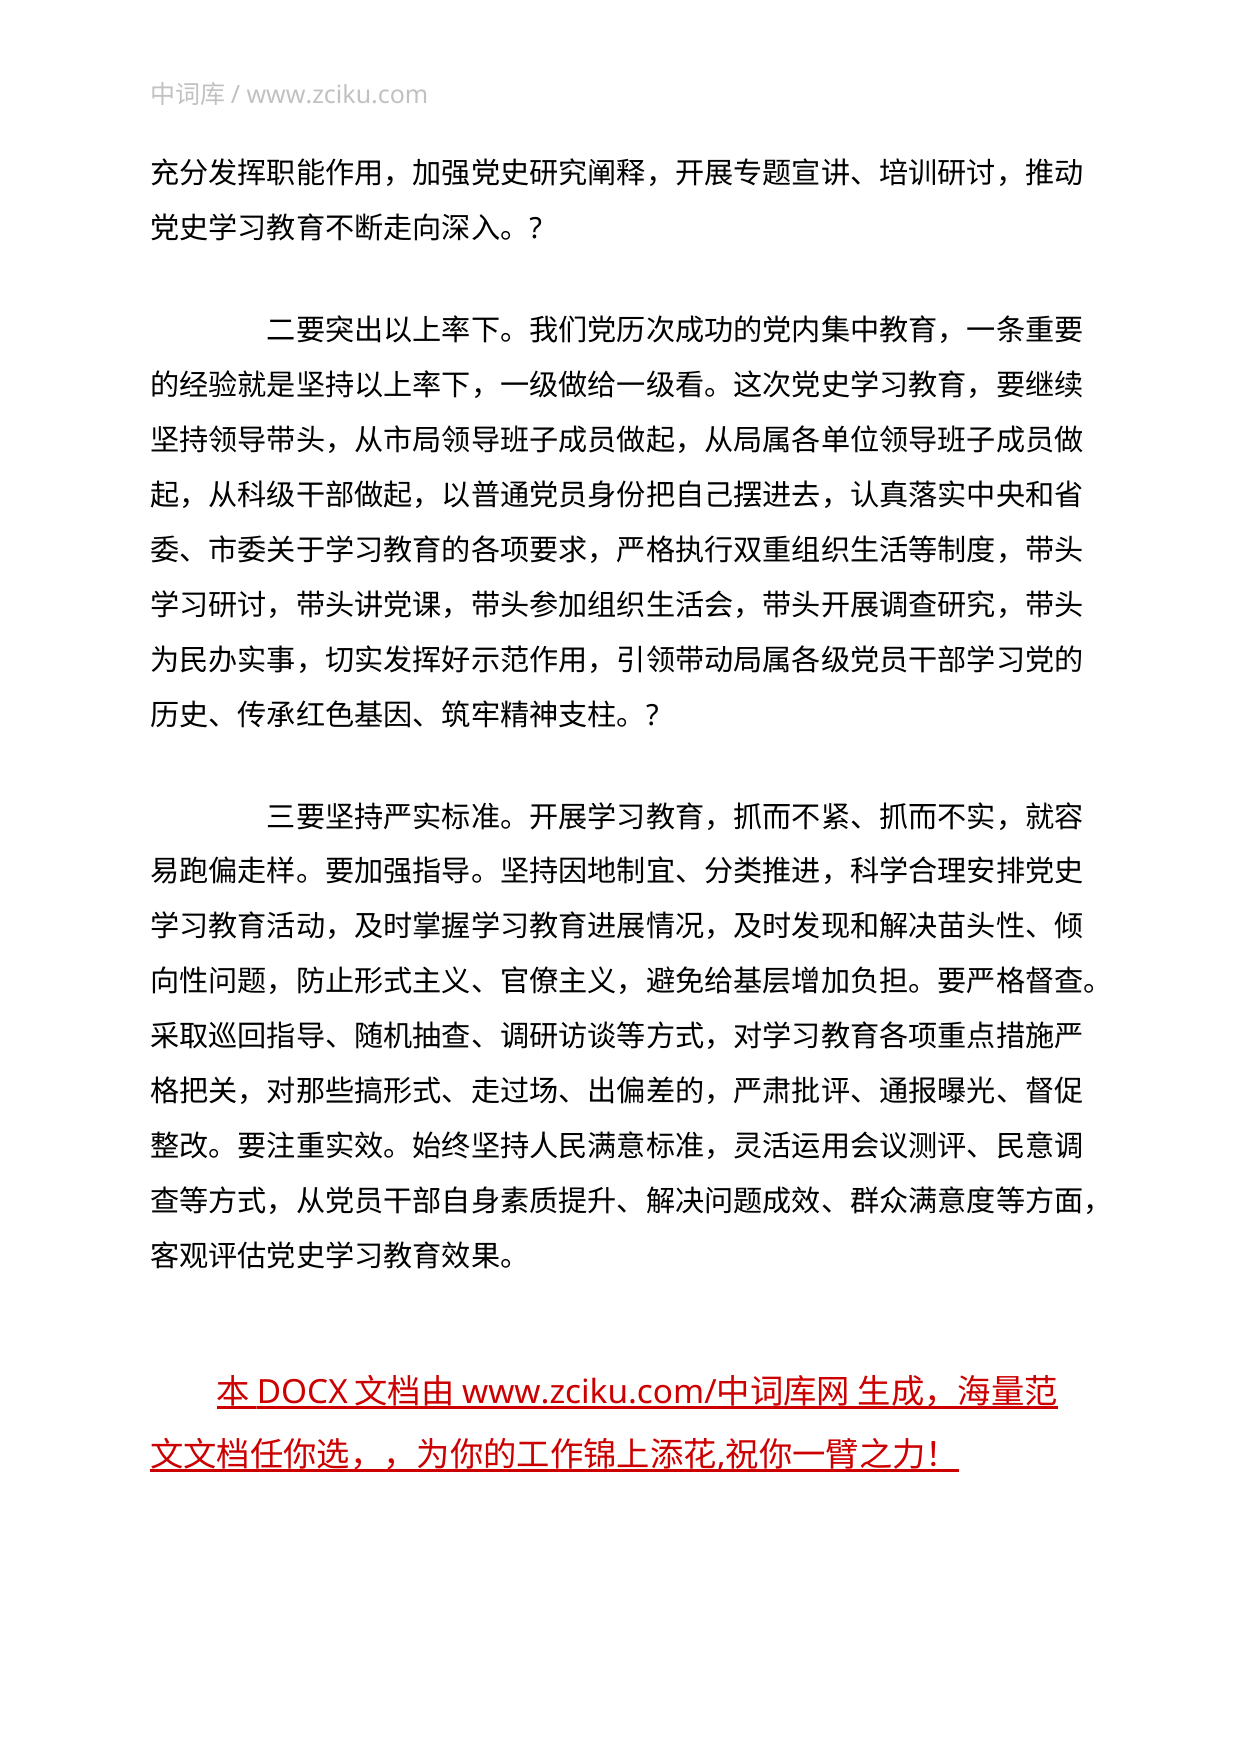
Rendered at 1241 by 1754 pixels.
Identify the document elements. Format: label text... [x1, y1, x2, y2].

text 本DOCX文档由 www.zciku.com/中词库网 生成，海量范文文档任你选，，为你的工作锦上添花,祝你一臂之力！ [150, 1365, 1090, 1477]
text 三要坚持严实标准。开展学习教育，抓而不紧、抓而不实，就容易跑偏走样。要加强指导。坚持因地制宜、分类推进，科学合理安排党史学习教育活动，及时掌握学习教育进展情况，及时发现和解决苗头性、倾向性问题，防止形式主义、官僚主义，避免给基层增加负担。要严格督查。采取巡回指导、随机抽查、调研访谈等方式，对学习教育各项重点措施严格把关，对那些搞形式、走过场、出偏差的，严肃批评、通报曝光、督促整改。要注重实效。始终坚持人民满意标准，灵活运用会议测评、民意调查等方式，从党员干部自身素质提升、解决问题成效、群众满意度等方面，客观评估党史学习教育效果。 [150, 793, 1090, 1274]
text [150, 150, 1090, 247]
text 二要突出以上率下。我们党历次成功的党内集中教育，一条重要的经验就是坚持以上率下，一级做给一级看。这次党史学习教育，要继续坚持领导带头，从市局领导班子成员做起，从局属各单位领导班子成员做起，从科级干部做起，以普通党员身份把自己摆进去，认真落实中央和省委、市委关于学习教育的各项要求，严格执行双重组织生活等制度，带头学习研讨，带头讲党课，带头参加组织生活会，带头开展调查研究，带头为民办实事，切实发挥好示范作用，引领带动局属各级党员干部学习党的历史、传承红色基因、筑牢精神支柱。? [150, 307, 1090, 733]
